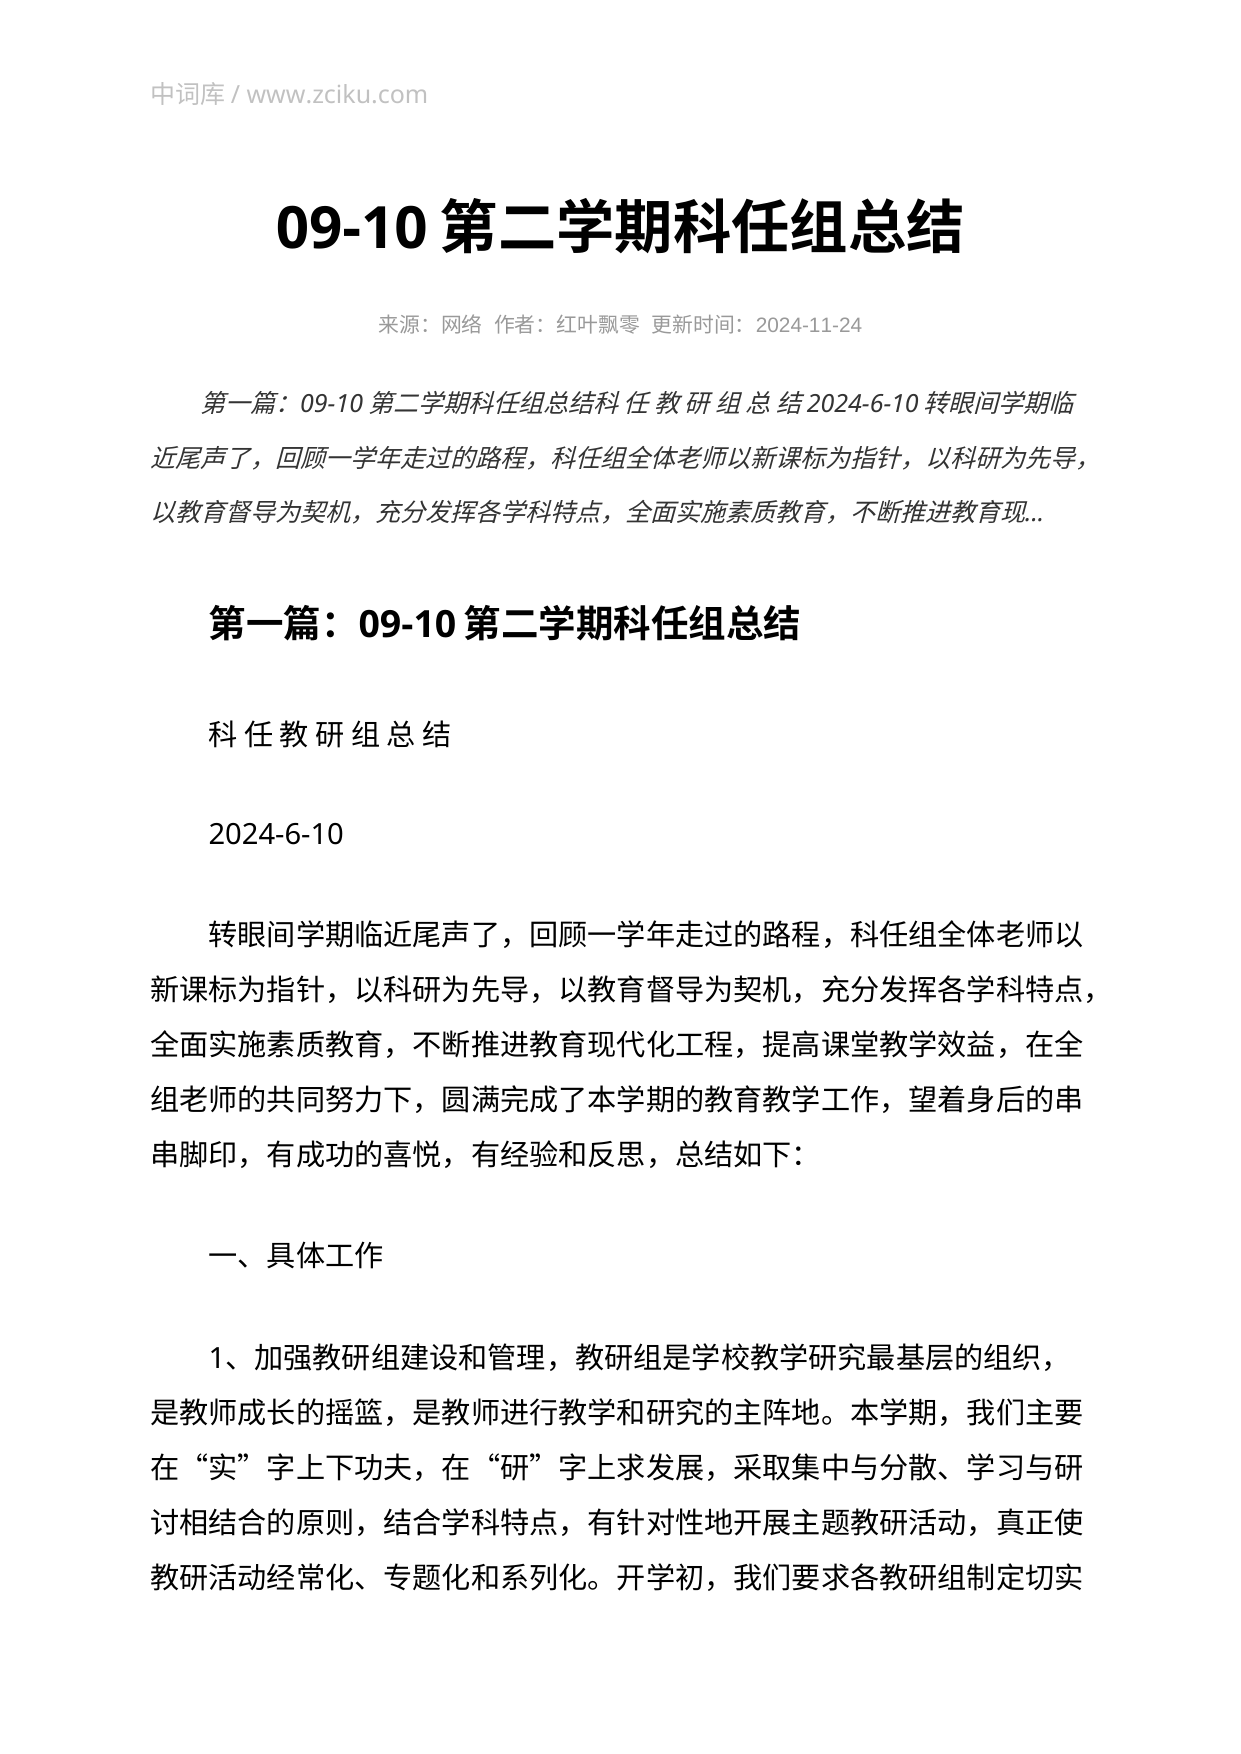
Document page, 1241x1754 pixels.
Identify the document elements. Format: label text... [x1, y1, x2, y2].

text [150, 1335, 1090, 1597]
text 第一篇：09-10第二学期科任组总结 [150, 594, 1090, 648]
text 转眼间学期临近尾声了，回顾一学年走过的路程，科任组全体老师以新课标为指针，以科研为先导，以教育督导为契机，充分发挥各学科特点，全面实施素质教育，不断推进教育现代化工程，提高课堂教学效益，在全组老师的共同努力下，圆满完成了本学期的教育教学工作，望着身后的串串脚印，有成功的喜悦，有经验和反思，总结如下： [150, 912, 1090, 1173]
text 第一篇：09-10第二学期科任组总结科 任 教 研 组 总 结2024-6-10转眼间学期临近尾声了，回顾一学年走过的路程，科任组全体老师以新课标为指针，以科研为先导，以教育督导为契机，充分发挥各学科特点，全面实施素质教育，不断推进教育现... [150, 384, 1090, 529]
text 2024-6-10 [150, 813, 1090, 853]
text 科 任 教 研 组 总 结 [150, 711, 1090, 754]
subtitle 09-10第二学期科任组总结 [150, 181, 1090, 266]
text 一、具体工作 [150, 1233, 1090, 1275]
text 来源：网络 作者：红叶飘零 更新时间：2024-11-24 [150, 313, 1090, 337]
